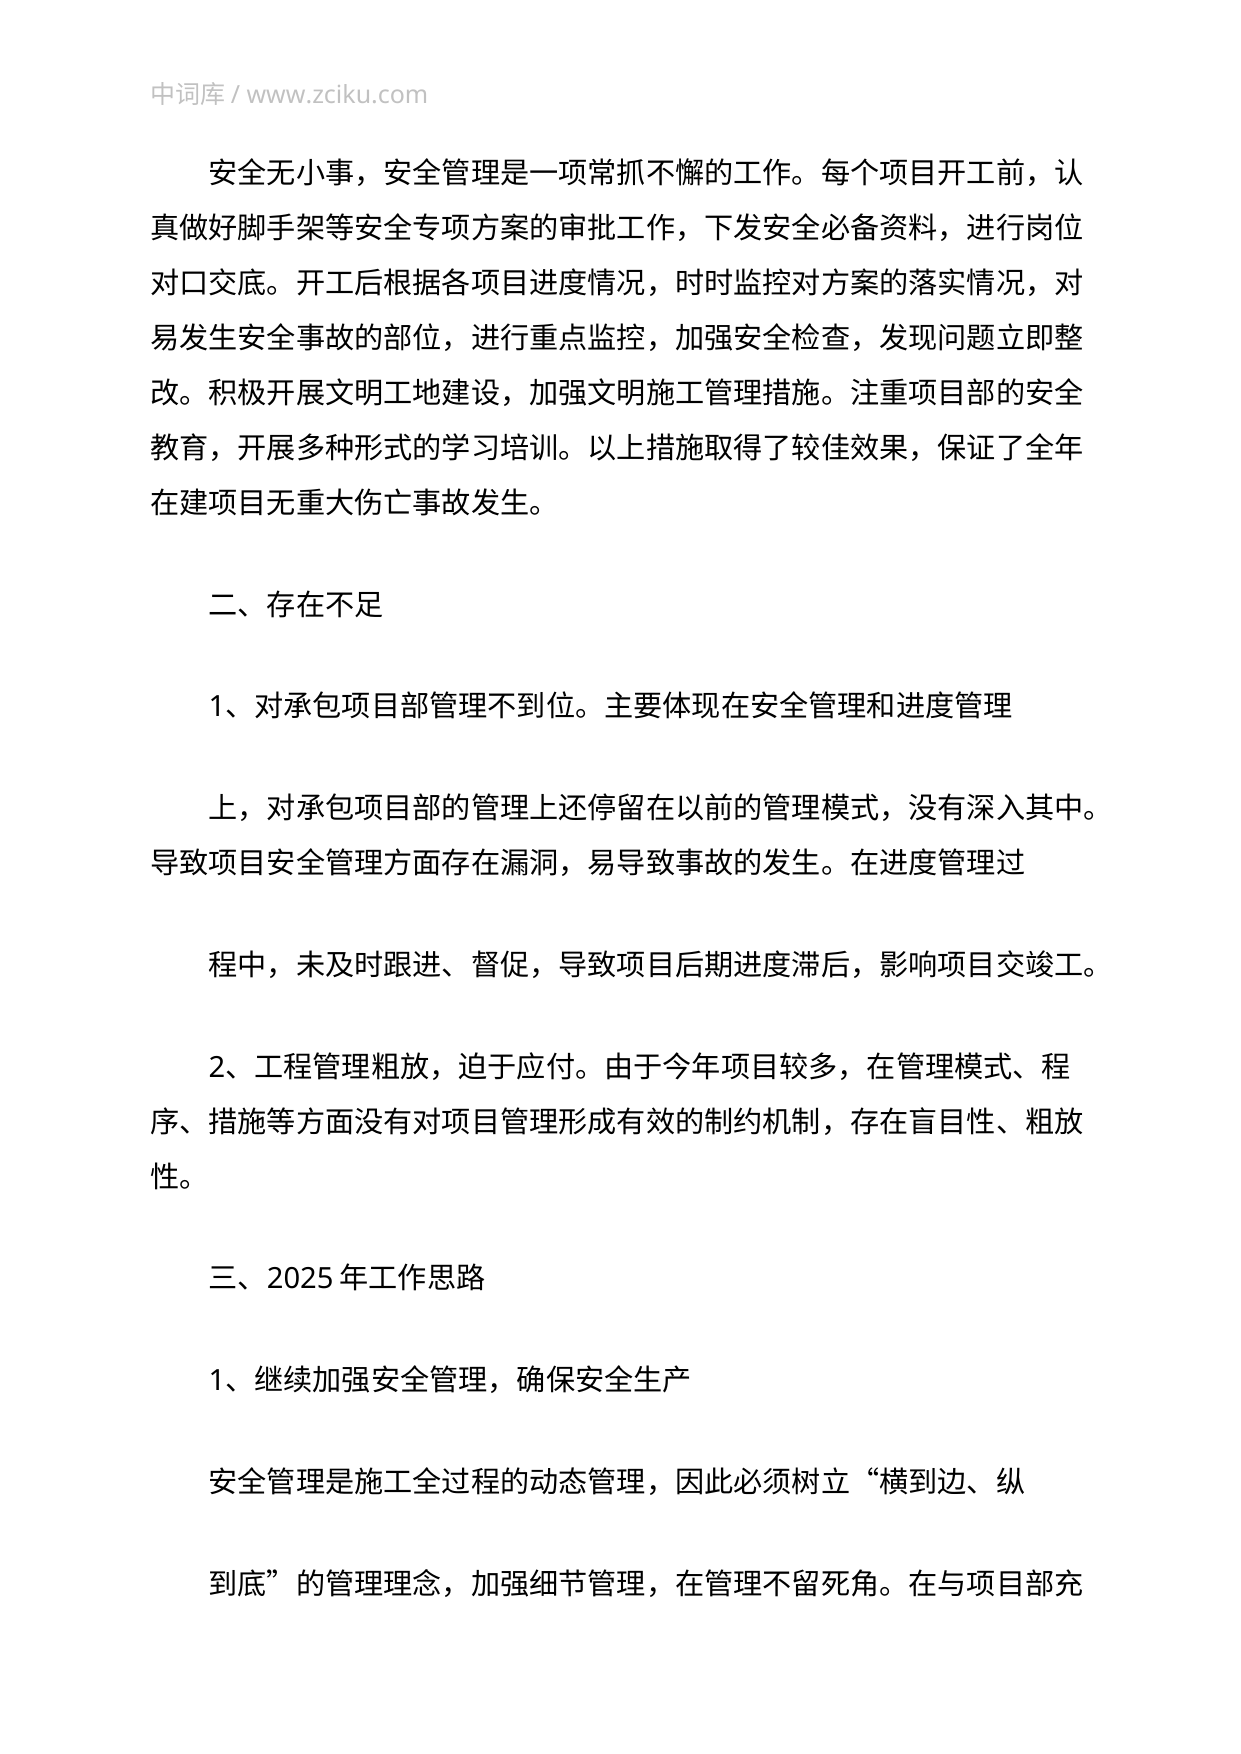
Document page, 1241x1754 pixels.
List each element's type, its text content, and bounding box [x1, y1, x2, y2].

text 2、工程管理粗放，迫于应付。由于今年项目较多，在管理模式、程序、措施等方面没有对项目管理形成有效的制约机制，存在盲目性、粗放性。 [150, 1043, 1090, 1196]
text 上，对承包项目部的管理上还停留在以前的管理模式，没有深入其中。导致项目安全管理方面存在漏洞，易导致事故的发生。在进度管理过 [150, 785, 1090, 882]
text 程中，未及时跟进、督促，导致项目后期进度滞后，影响项目交竣工。 [150, 942, 1090, 984]
text 1、继续加强安全管理，确保安全生产 [150, 1357, 1090, 1399]
text 1、对承包项目部管理不到位。主要体现在安全管理和进度管理 [150, 683, 1090, 725]
text 安全无小事，安全管理是一项常抓不懈的工作。每个项目开工前，认真做好脚手架等安全专项方案的审批工作，下发安全必备资料，进行岗位对口交底。开工后根据各项目进度情况，时时监控对方案的落实情况，对易发生安全事故的部位，进行重点监控，加强安全检查，发现问题立即整改。积极开展文明工地建设，加强文明施工管理措施。注重项目部的安全教育，开展多种形式的学习培训。以上措施取得了较佳效果，保证了全年在建项目无重大伤亡事故发生。 [150, 150, 1090, 522]
text 二、存在不足 [150, 581, 1090, 623]
text 三、2025年工作思路 [150, 1255, 1090, 1297]
text 安全管理是施工全过程的动态管理，因此必须树立“横到边、纵 [150, 1459, 1090, 1501]
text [150, 1561, 1090, 1603]
